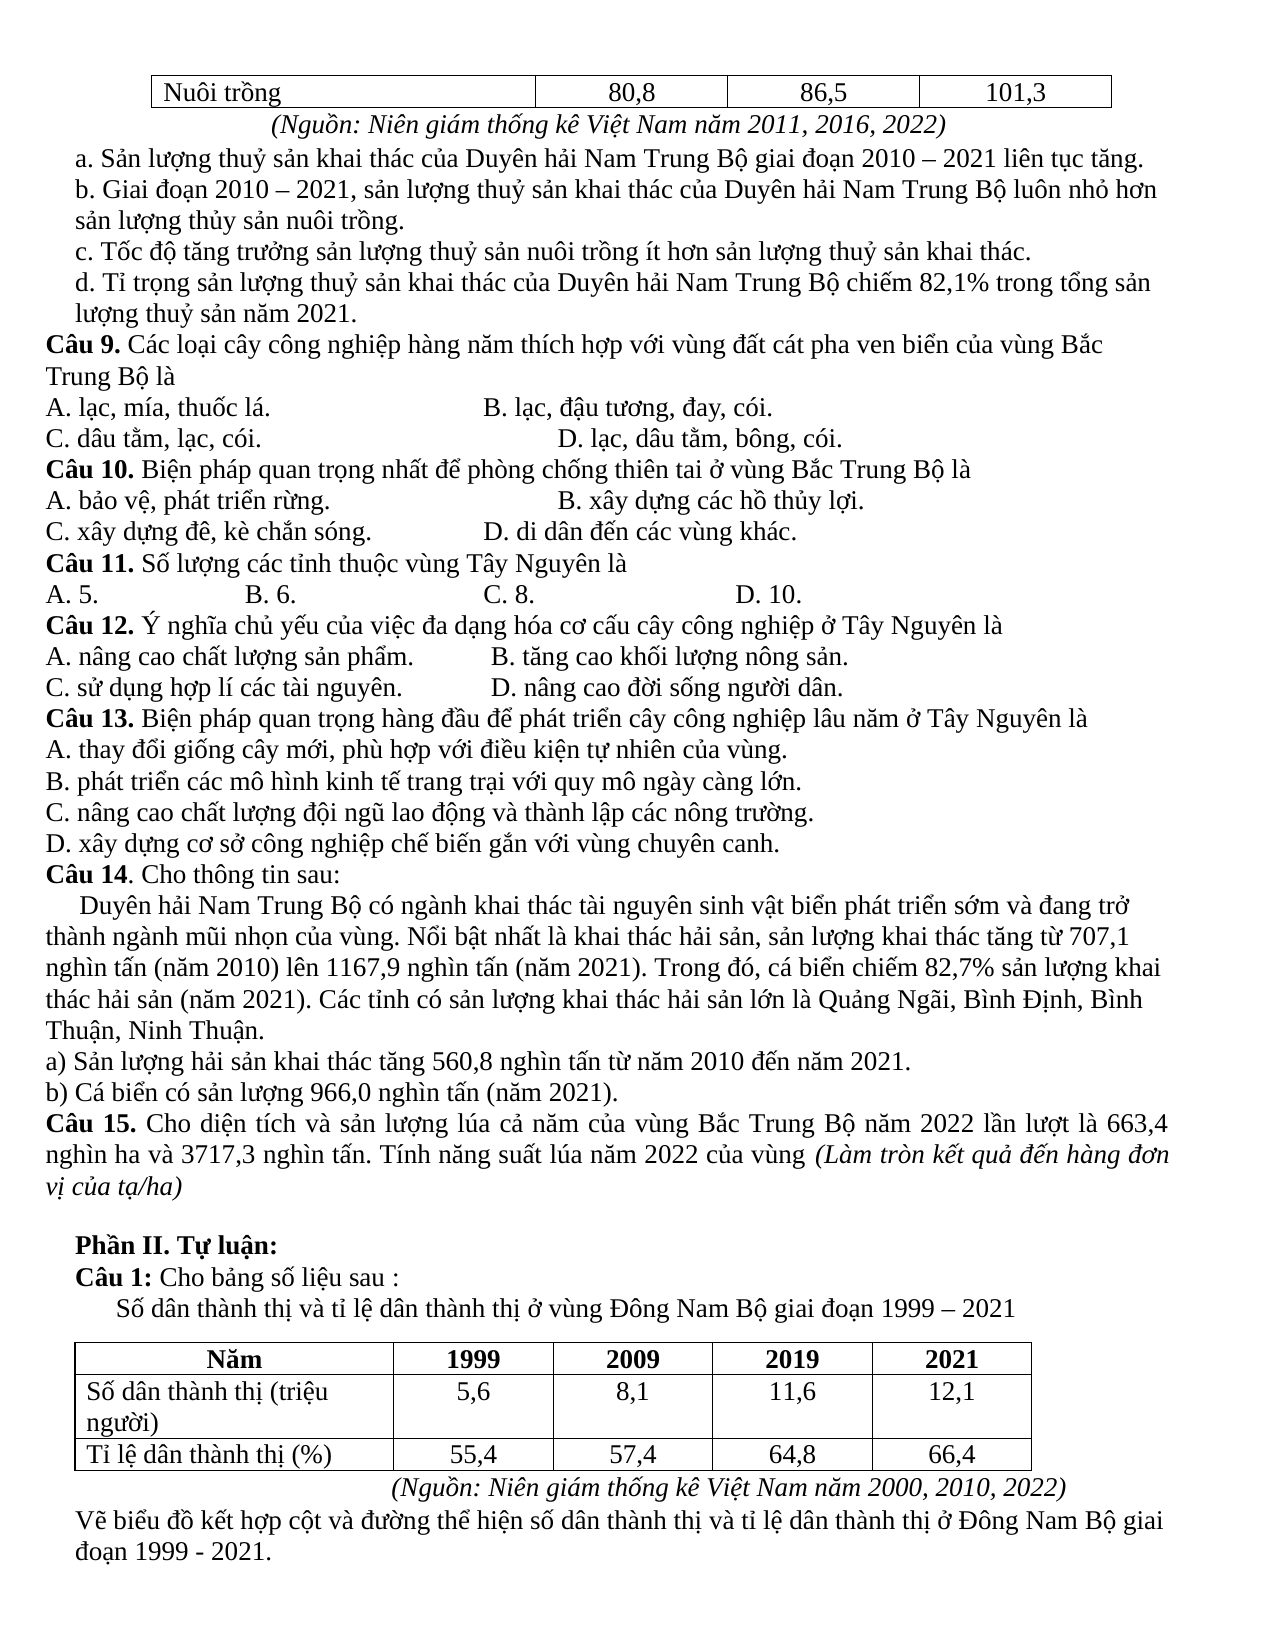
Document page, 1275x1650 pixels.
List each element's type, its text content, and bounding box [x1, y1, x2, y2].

text A. lạc, mía, thuốc lá. B. lạc, đậu tương, đay, cói. [75, 391, 1200, 422]
text (Nguồn: Niên giám thống kê Việt Nam năm 2011, 2016, 2022) [75, 108, 1200, 139]
text Số dân thành thị và tỉ lệ dân thành thị ở vùng Đông Nam Bộ giai đoạn 1999 – 2021 [75, 1292, 1200, 1323]
text Câu 10. Biện pháp quan trọng nhất để phòng chống thiên tai ở vùng Bắc Trung Bộ là [75, 453, 1200, 484]
text Câu 14. Cho thông tin sau: [75, 858, 1200, 889]
table_cell 8,1 [554, 1375, 712, 1437]
text C. xây dựng đê, kè chắn sóng. D. di dân đến các vùng khác. [75, 516, 1200, 547]
table_cell 80,8 [536, 76, 727, 107]
table_cell 66,4 [873, 1439, 1031, 1470]
text A. bảo vệ, phát triển rừng. B. xây dựng các hồ thủy lợi. [75, 484, 1200, 516]
table_cell 86,5 [728, 76, 919, 107]
text Duyên hải Nam Trung Bộ có ngành khai thác tài nguyên sinh vật biển phát triển sớm và đang trở thành ngành mũi nhọn của vùng. Nổi bật nhất là khai thác hải sản, sản lượng khai thác tăng từ 707,1 nghìn tấn (năm 2010) lên 1167,9 nghìn tấn (năm 2021). Trong đó, cá biển chiếm 82,7% sản lượng khai thác hải sản (năm 2021). Các tỉnh có sản lượng khai thác hải sản lớn là Quảng Ngãi, Bình Định, Bình Thuận, Ninh Thuận. [75, 889, 1200, 1045]
table_cell 64,8 [713, 1439, 872, 1470]
text Câu 1: Cho bảng số liệu sau : [75, 1261, 1200, 1292]
table_cell Tỉ lệ dân thành thị (%) [76, 1439, 393, 1470]
table_cell 55,4 [394, 1439, 553, 1470]
text A. 5. B. 6. C. 8. D. 10. [75, 578, 1200, 609]
text B. phát triển các mô hình kinh tế trang trại với quy mô ngày càng lớn. [75, 765, 1200, 796]
text C. nâng cao chất lượng đội ngũ lao động và thành lập các nông trường. [75, 796, 1200, 827]
text C. dâu tằm, lạc, cói. D. lạc, dâu tằm, bông, cói. [75, 422, 1200, 453]
text a. Sản lượng thuỷ sản khai thác của Duyên hải Nam Trung Bộ giai đoạn 2010 – 2021 liên tục tăng. [75, 142, 1200, 173]
text (Nguồn: Niên giám thống kê Việt Nam năm 2000, 2010, 2022) [75, 1471, 1200, 1502]
text Câu 12. Ý nghĩa chủ yếu của việc đa dạng hóa cơ cấu cây công nghiệp ở Tây Nguyên là [75, 609, 1200, 640]
text Câu 9. Các loại cây công nghiệp hàng năm thích hợp với vùng đất cát pha ven biển của vùng Bắc Trung Bộ là [75, 329, 1200, 391]
text C. sử dụng hợp lí các tài nguyên. D. nâng cao đời sống người dân. [75, 671, 1200, 702]
text A. nâng cao chất lượng sản phẩm. B. tăng cao khối lượng nông sản. [75, 640, 1200, 671]
text Câu 11. Số lượng các tỉnh thuộc vùng Tây Nguyên là [75, 547, 1200, 578]
text Phần II. Tự luận: [75, 1229, 1200, 1261]
table_header Năm [76, 1343, 393, 1374]
text d. Tỉ trọng sản lượng thuỷ sản khai thác của Duyên hải Nam Trung Bộ chiếm 82,1% trong tổng sản lượng thuỷ sản năm 2021. [75, 266, 1219, 329]
table_cell Số dân thành thị (triệu người) [76, 1375, 393, 1437]
text c. Tốc độ tăng trưởng sản lượng thuỷ sản nuôi trồng ít hơn sản lượng thuỷ sản khai thác. [75, 235, 1200, 266]
table_cell Nuôi trồng [152, 76, 535, 107]
text D. xây dựng cơ sở công nghiệp chế biến gắn với vùng chuyên canh. [75, 827, 1200, 858]
table_header 2009 [554, 1343, 712, 1374]
table_cell 11,6 [713, 1375, 872, 1437]
text Câu 15. Cho diện tích và sản lượng lúa cả năm của vùng Bắc Trung Bộ năm 2022 lần lượt là 663,4 nghìn ha và 3717,3 nghìn tấn. Tính năng suất lúa năm 2022 của vùng (Làm tròn kết quả đến hàng đơn vị của tạ/ha) [75, 1107, 1200, 1201]
table_header 2021 [873, 1343, 1031, 1374]
text a) Sản lượng hải sản khai thác tăng 560,8 nghìn tấn từ năm 2010 đến năm 2021. [75, 1045, 1200, 1076]
text A. thay đổi giống cây mới, phù hợp với điều kiện tự nhiên của vùng. [75, 733, 1200, 765]
table_cell 57,4 [554, 1439, 712, 1470]
table_cell 5,6 [394, 1375, 553, 1437]
text Câu 13. Biện pháp quan trọng hàng đầu để phát triển cây công nghiệp lâu năm ở Tây Nguyên là [75, 702, 1200, 733]
table_header 1999 [394, 1343, 553, 1374]
table_cell 101,3 [920, 76, 1111, 107]
text b. Giai đoạn 2010 – 2021, sản lượng thuỷ sản khai thác của Duyên hải Nam Trung Bộ luôn nhỏ hơn sản lượng thủy sản nuôi trồng. [75, 173, 1200, 235]
text b) Cá biển có sản lượng 966,0 nghìn tấn (năm 2021). [75, 1076, 1200, 1107]
table_cell 12,1 [873, 1375, 1031, 1437]
text Vẽ biểu đồ kết hợp cột và đường thể hiện số dân thành thị và tỉ lệ dân thành thị ở Đông Nam Bộ giai đoạn 1999 - 2021. [272, 1504, 1200, 1567]
table_header 2019 [713, 1343, 872, 1374]
